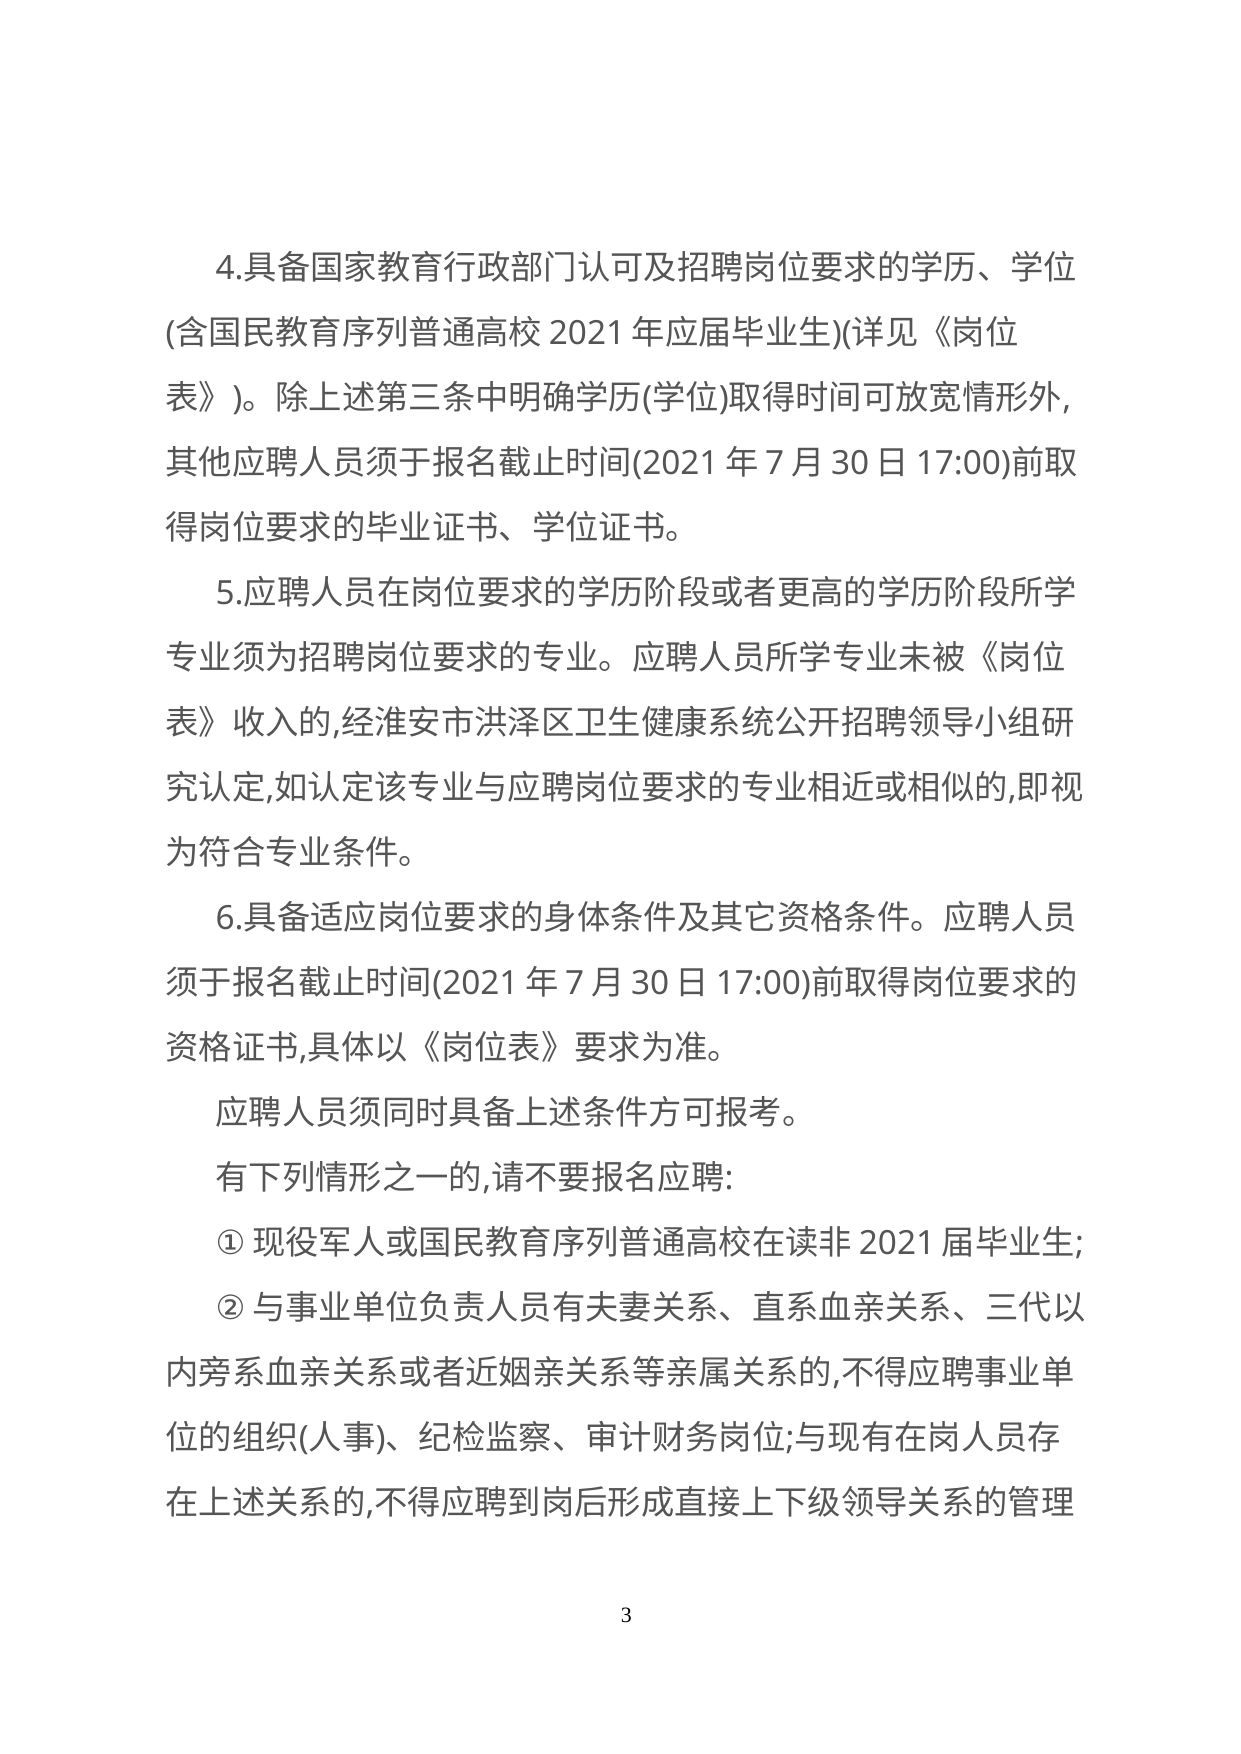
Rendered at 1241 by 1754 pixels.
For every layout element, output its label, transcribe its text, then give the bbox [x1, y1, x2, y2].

text 4.具备国家教育行政部门认可及招聘岗位要求的学历、学位(含国民教育序列普通高校2021年应届毕业生)(详见《岗位表》)。除上述第三条中明确学历(学位)取得时间可放宽情形外,其他应聘人员须于报名截止时间(2021年7月30日17:00)前取得岗位要求的毕业证书、学位证书。 [165, 233, 1087, 558]
text ①现役军人或国民教育序列普通高校在读非2021届毕业生; [165, 1208, 1087, 1273]
text 有下列情形之一的,请不要报名应聘: [165, 1143, 1087, 1208]
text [165, 1273, 1087, 1533]
text 6.具备适应岗位要求的身体条件及其它资格条件。应聘人员须于报名截止时间(2021年7月30日17:00)前取得岗位要求的资格证书,具体以《岗位表》要求为准。 [165, 883, 1087, 1078]
text 5.应聘人员在岗位要求的学历阶段或者更高的学历阶段所学专业须为招聘岗位要求的专业。应聘人员所学专业未被《岗位表》收入的,经淮安市洪泽区卫生健康系统公开招聘领导小组研究认定,如认定该专业与应聘岗位要求的专业相近或相似的,即视为符合专业条件。 [165, 558, 1087, 883]
text 应聘人员须同时具备上述条件方可报考。 [165, 1078, 1087, 1143]
